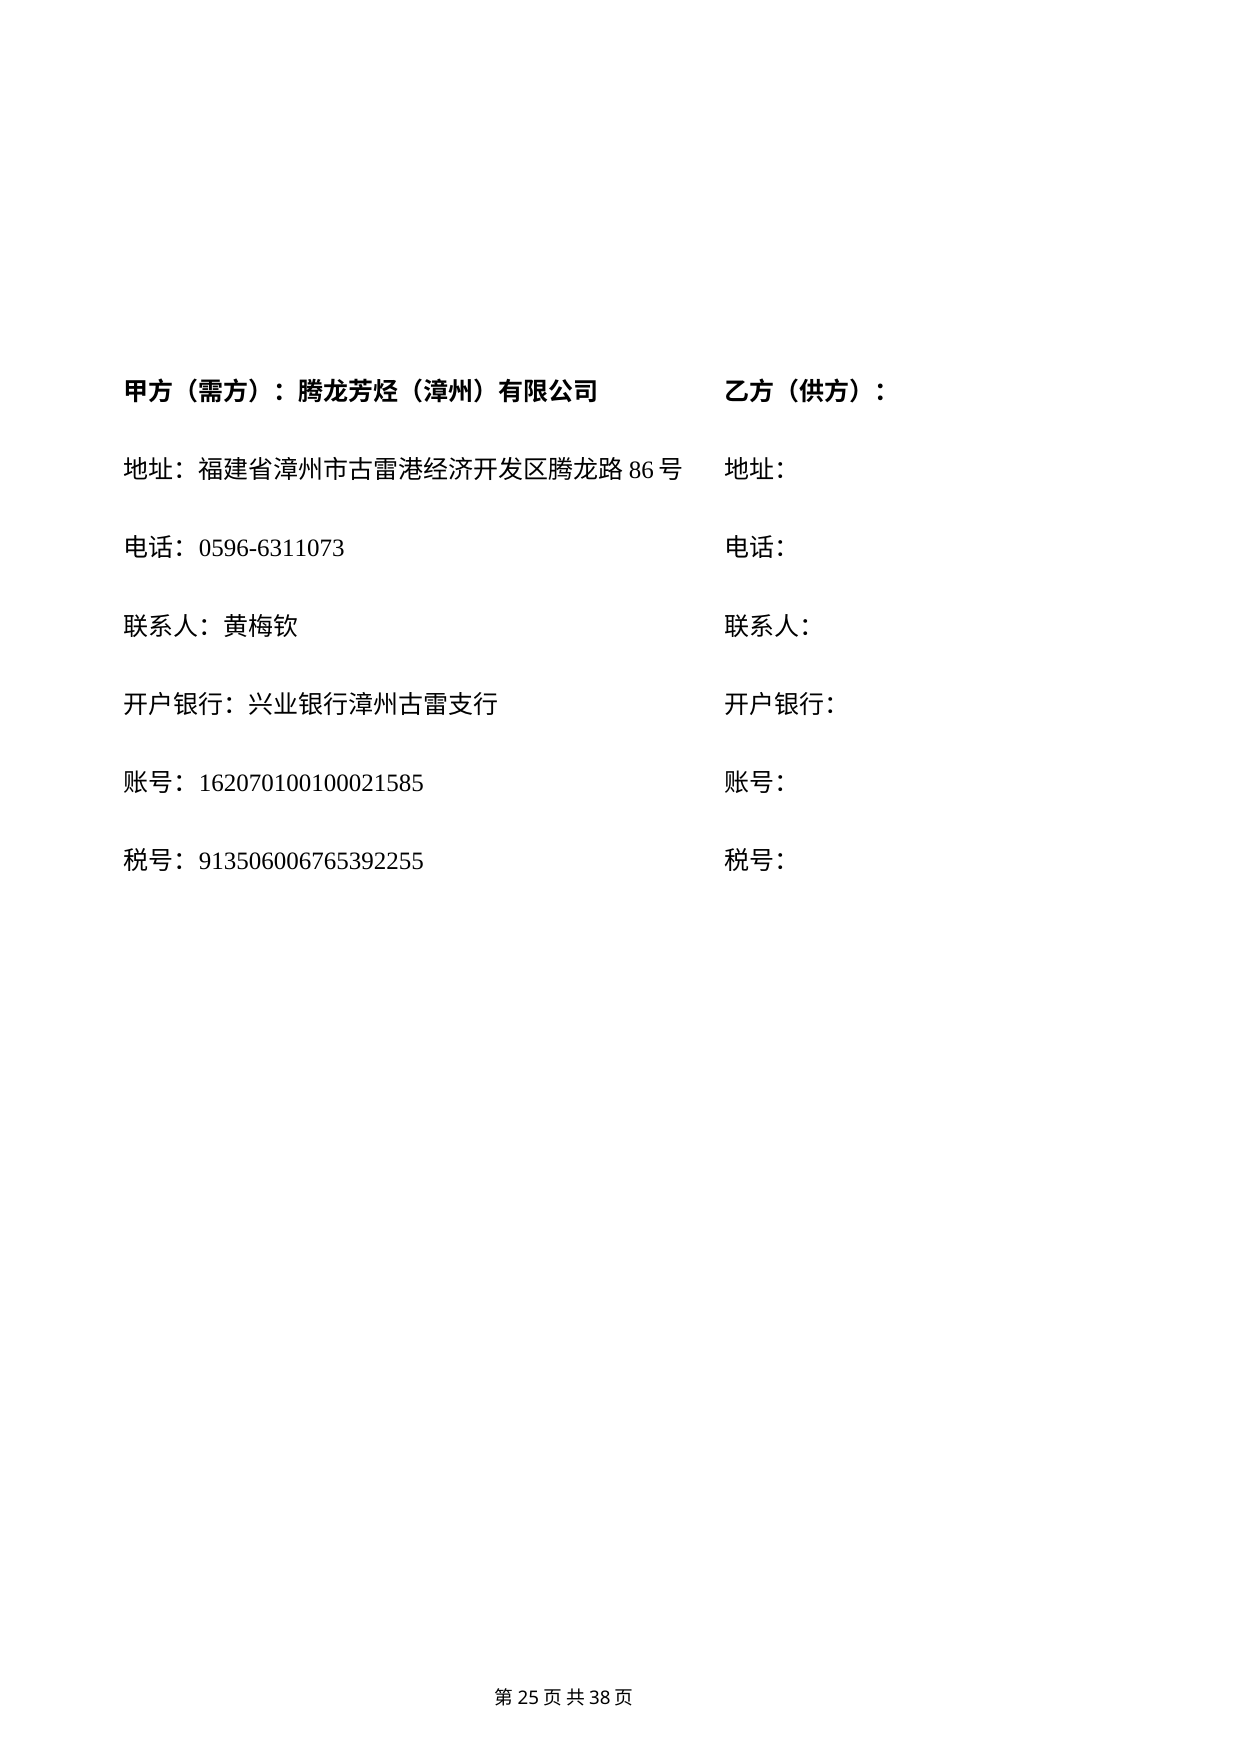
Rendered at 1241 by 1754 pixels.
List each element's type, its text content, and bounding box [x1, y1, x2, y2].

table_cell 税号： [713, 826, 1177, 904]
table_cell 开户银行：兴业银行漳州古雷支行 [112, 670, 713, 748]
table_header 乙方（供方）： [713, 357, 1177, 435]
table_cell 地址： [713, 435, 1177, 513]
table_cell 电话： [713, 514, 1177, 592]
table_cell 联系人：黄梅钦 [112, 592, 713, 670]
table_cell 账号： [713, 748, 1177, 826]
table_cell 开户银行： [713, 670, 1177, 748]
table_cell 税号：913506006765392255 [112, 826, 713, 904]
table_header 甲方（需方）：腾龙芳烃（漳州）有限公司 [112, 357, 713, 435]
table_cell 账号：162070100100021585 [112, 748, 713, 826]
table_cell 电话：0596-6311073 [112, 514, 713, 592]
table_cell 地址：福建省漳州市古雷港经济开发区腾龙路86号 [112, 435, 713, 513]
table_cell 联系人： [713, 592, 1177, 670]
